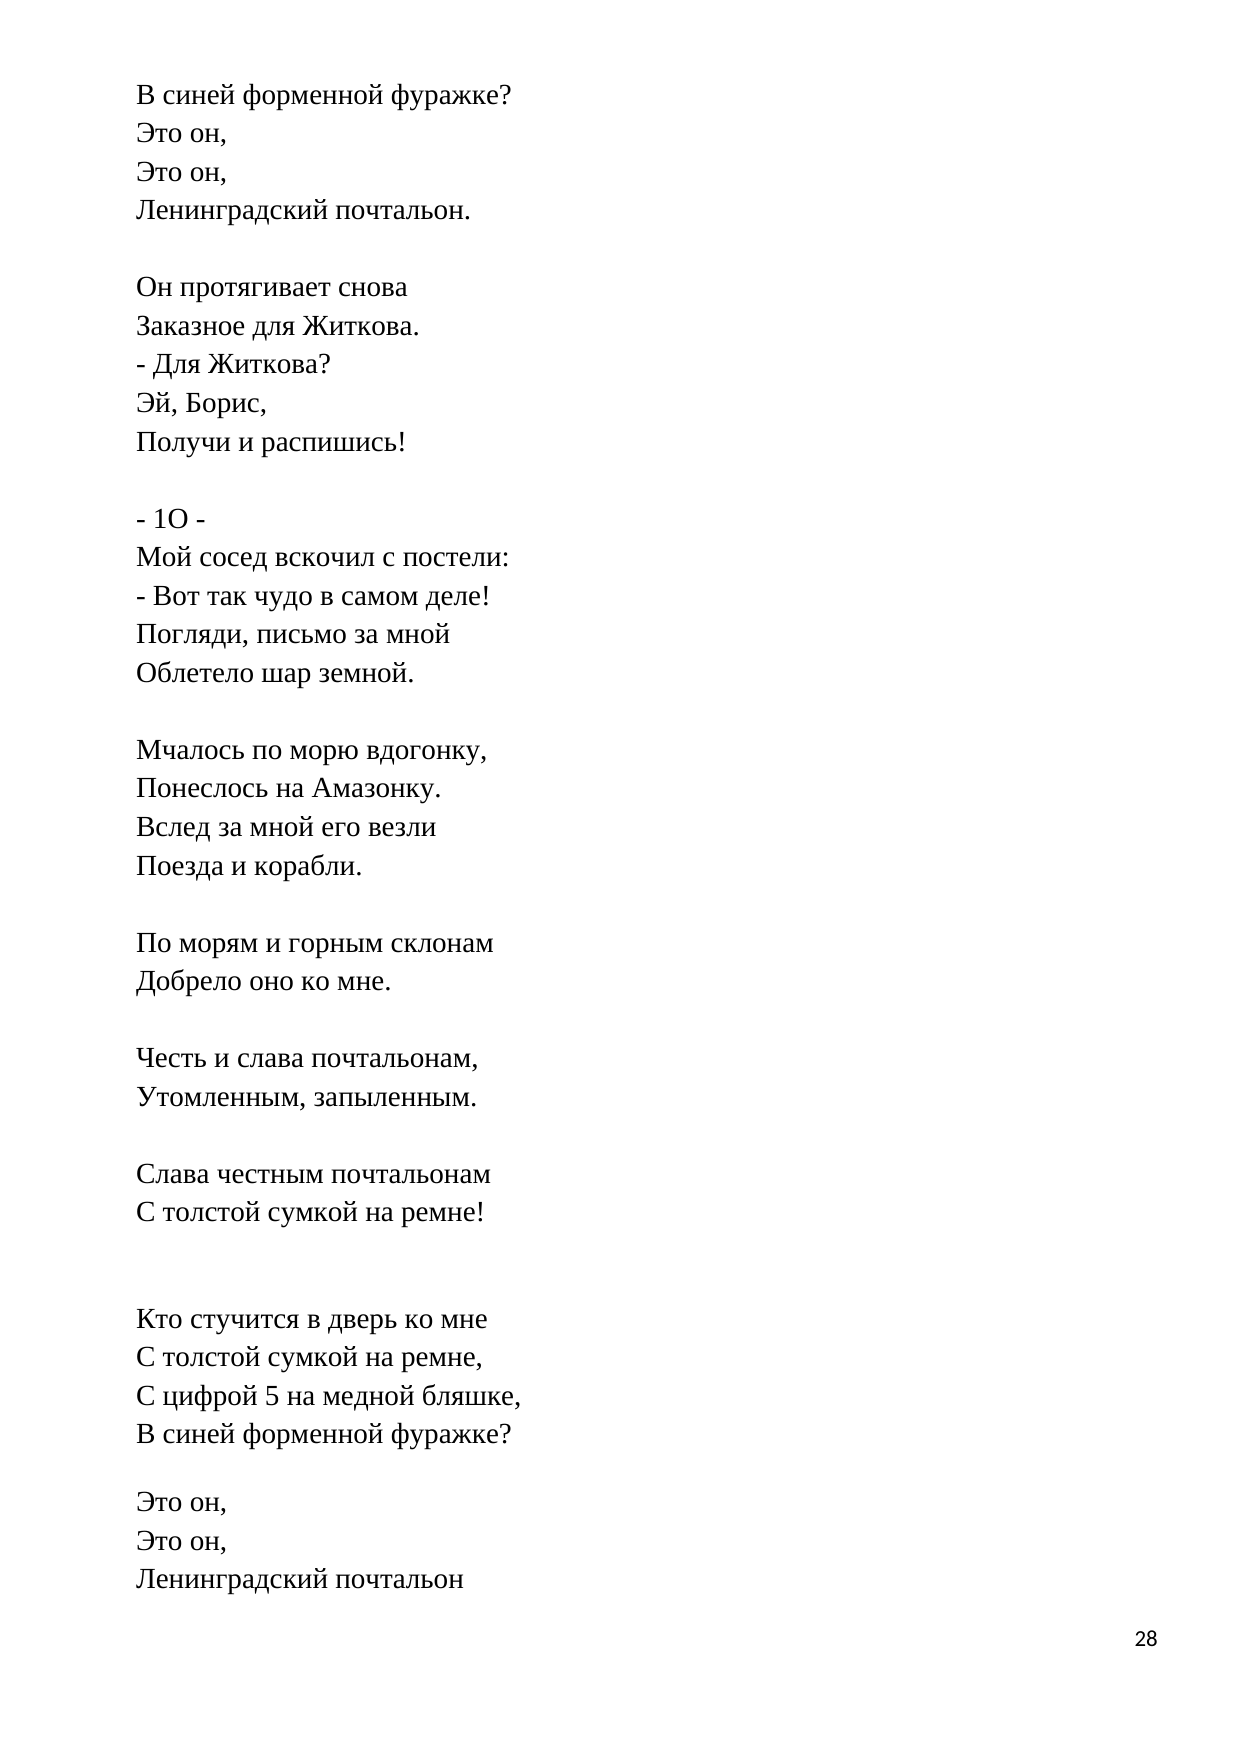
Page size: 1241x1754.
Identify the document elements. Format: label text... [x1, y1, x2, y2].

text - Вот так чудо в самом деле! [136, 578, 1157, 611]
text Погляди, письмо за мной [136, 616, 1157, 650]
text Утомленным, запыленным. [136, 1079, 1157, 1112]
text - Для Житкова? [136, 347, 1157, 380]
text Заказное для Житкова. [136, 308, 1157, 342]
text Слава честным почтальонам [136, 1156, 1157, 1189]
text Понеслось на Амазонку. [136, 771, 1157, 804]
text По морям и горным склонам [136, 925, 1157, 958]
text Ленинградский почтальон. [136, 192, 1157, 226]
text Кто стучится в дверь ко мне С толстой сумкой на ремне, С цифрой 5 на медной бляшке, В синей форменной фуражке? [136, 1262, 1157, 1450]
text С толстой сумкой на ремне! [136, 1194, 1157, 1228]
text В синей форменной фуражке? [136, 77, 1157, 110]
text Эй, Борис, [136, 385, 1157, 419]
text Поезда и корабли. [136, 848, 1157, 881]
text Получи и распишись! [136, 424, 1157, 457]
text Это он, Это он, Ленинградский почтальон [136, 1484, 1157, 1595]
text Он протягивает снова [136, 269, 1157, 303]
text - 1О - [136, 501, 1157, 534]
text Это он, [136, 115, 1157, 149]
text Вслед за мной его везли [136, 809, 1157, 843]
text Честь и слава почтальонам, [136, 1040, 1157, 1074]
text Облетело шар земной. [136, 655, 1157, 688]
text Мой сосед вскочил с постели: [136, 539, 1157, 573]
text Добрело оно ко мне. [136, 963, 1157, 997]
text Мчалось по морю вдогонку, [136, 732, 1157, 766]
text Это он, [136, 154, 1157, 187]
